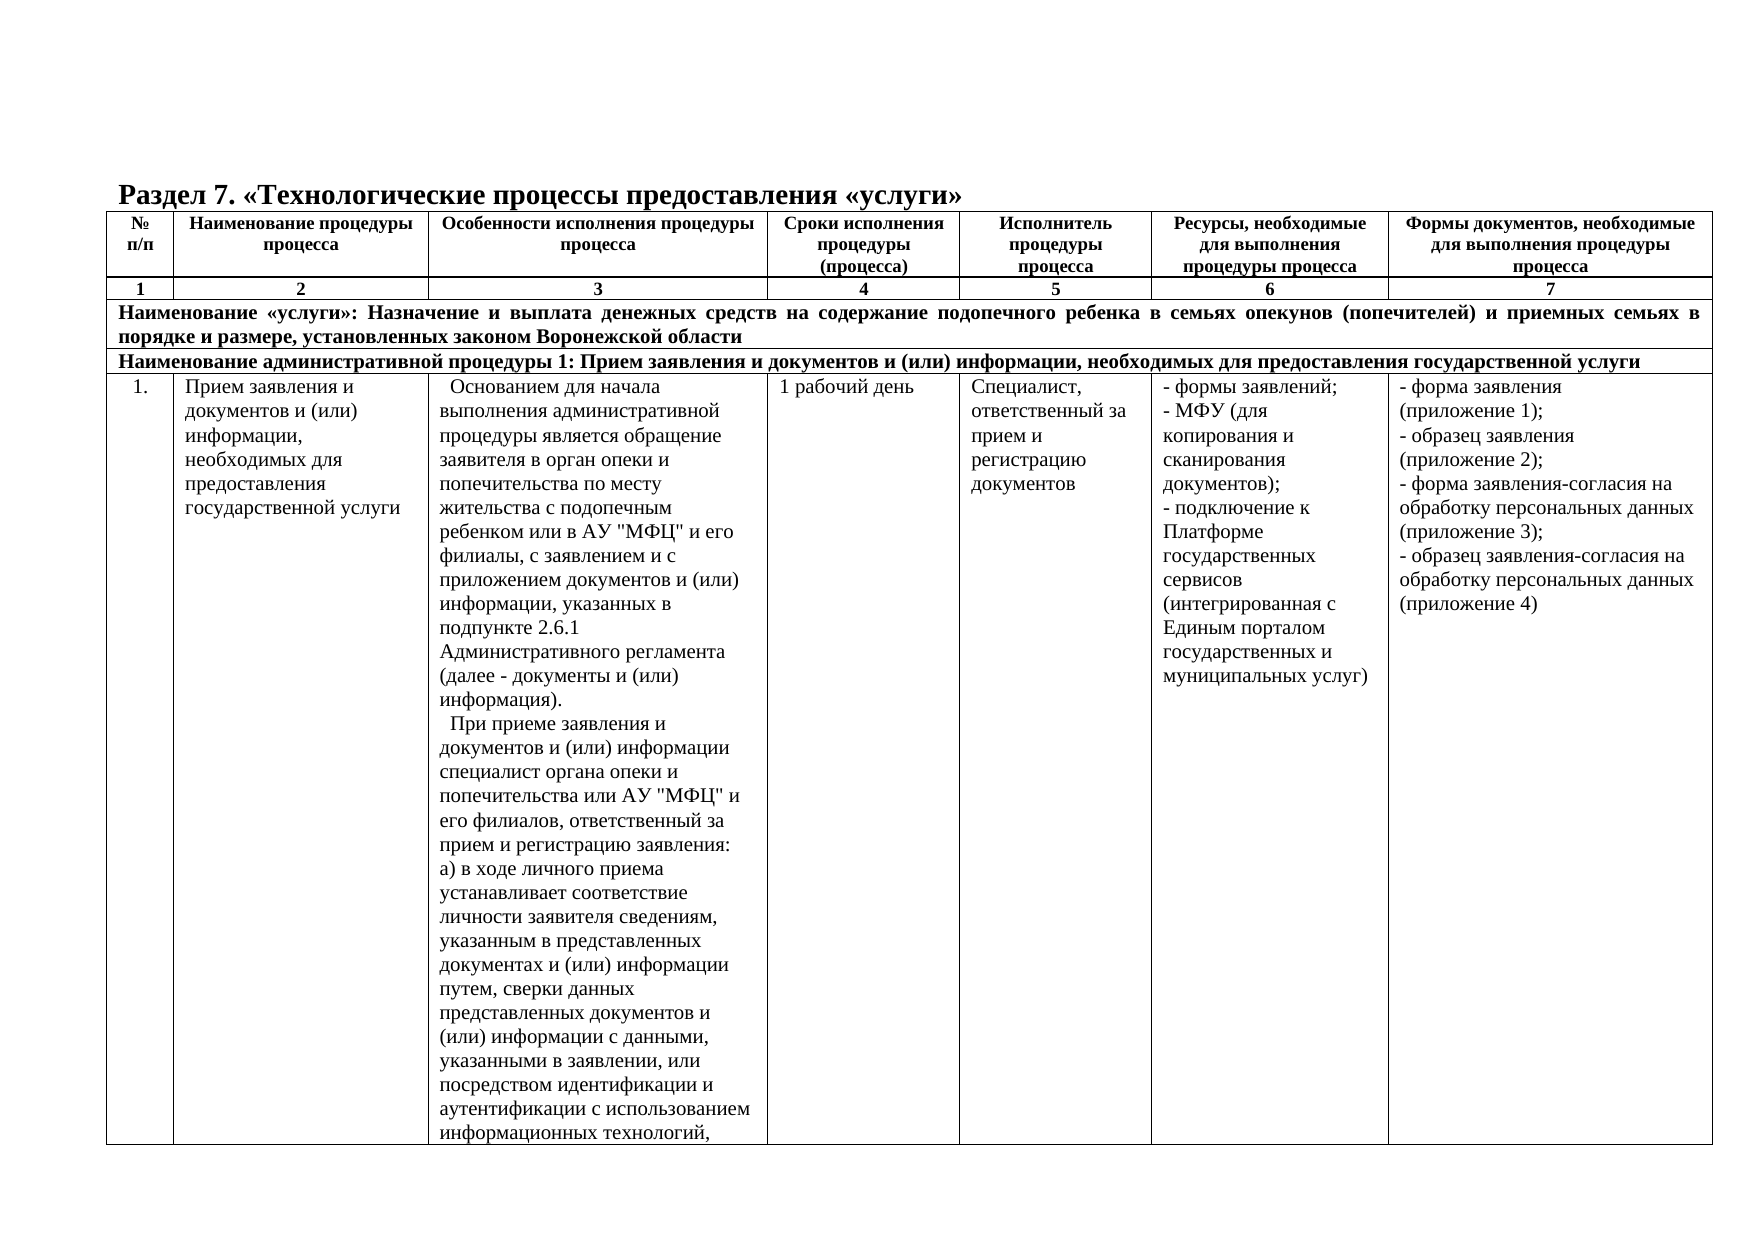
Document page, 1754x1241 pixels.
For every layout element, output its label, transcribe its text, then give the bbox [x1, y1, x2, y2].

table_cell 1. [107, 374, 173, 1144]
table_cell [429, 374, 767, 1144]
table_header Особенности исполнения процедуры процесса [429, 212, 767, 276]
table_header Сроки исполнения процедуры (процесса) [768, 212, 959, 276]
table_cell Наименование «услуги»: Назначение и выплата денежных средств на содержание подопечного ребенка в семьях опекунов (попечителей) и приемных семьях в порядке и размере, установленных законом Воронежской области [107, 300, 1712, 348]
table_header Формы документов, необходимые для выполнения процедуры процесса [1389, 212, 1712, 276]
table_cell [960, 374, 1151, 1144]
table_header Ресурсы, необходимые для выполнения процедуры процесса [1152, 212, 1388, 276]
table_cell 1 рабочий день [768, 374, 959, 1144]
table_cell Наименование административной процедуры 1: Прием заявления и документов и (или) информации, необходимых для предоставления государственной услуги [107, 349, 1712, 373]
table_header Наименование процедуры процесса [174, 212, 428, 276]
table_cell 2 [174, 278, 428, 299]
table_cell 7 [1389, 278, 1712, 299]
text Раздел 7. «Технологические процессы предоставления «услуги» [118, 177, 1636, 211]
table_header Исполнитель процедуры процесса [960, 212, 1151, 276]
table_cell 3 [429, 278, 767, 299]
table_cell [1389, 374, 1712, 1144]
table_cell 4 [768, 278, 959, 299]
table_header № п/п [107, 212, 173, 276]
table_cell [1152, 374, 1388, 1144]
table_cell 5 [960, 278, 1151, 299]
table_cell 6 [1152, 278, 1388, 299]
table_cell 1 [107, 278, 173, 299]
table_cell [174, 374, 428, 1144]
